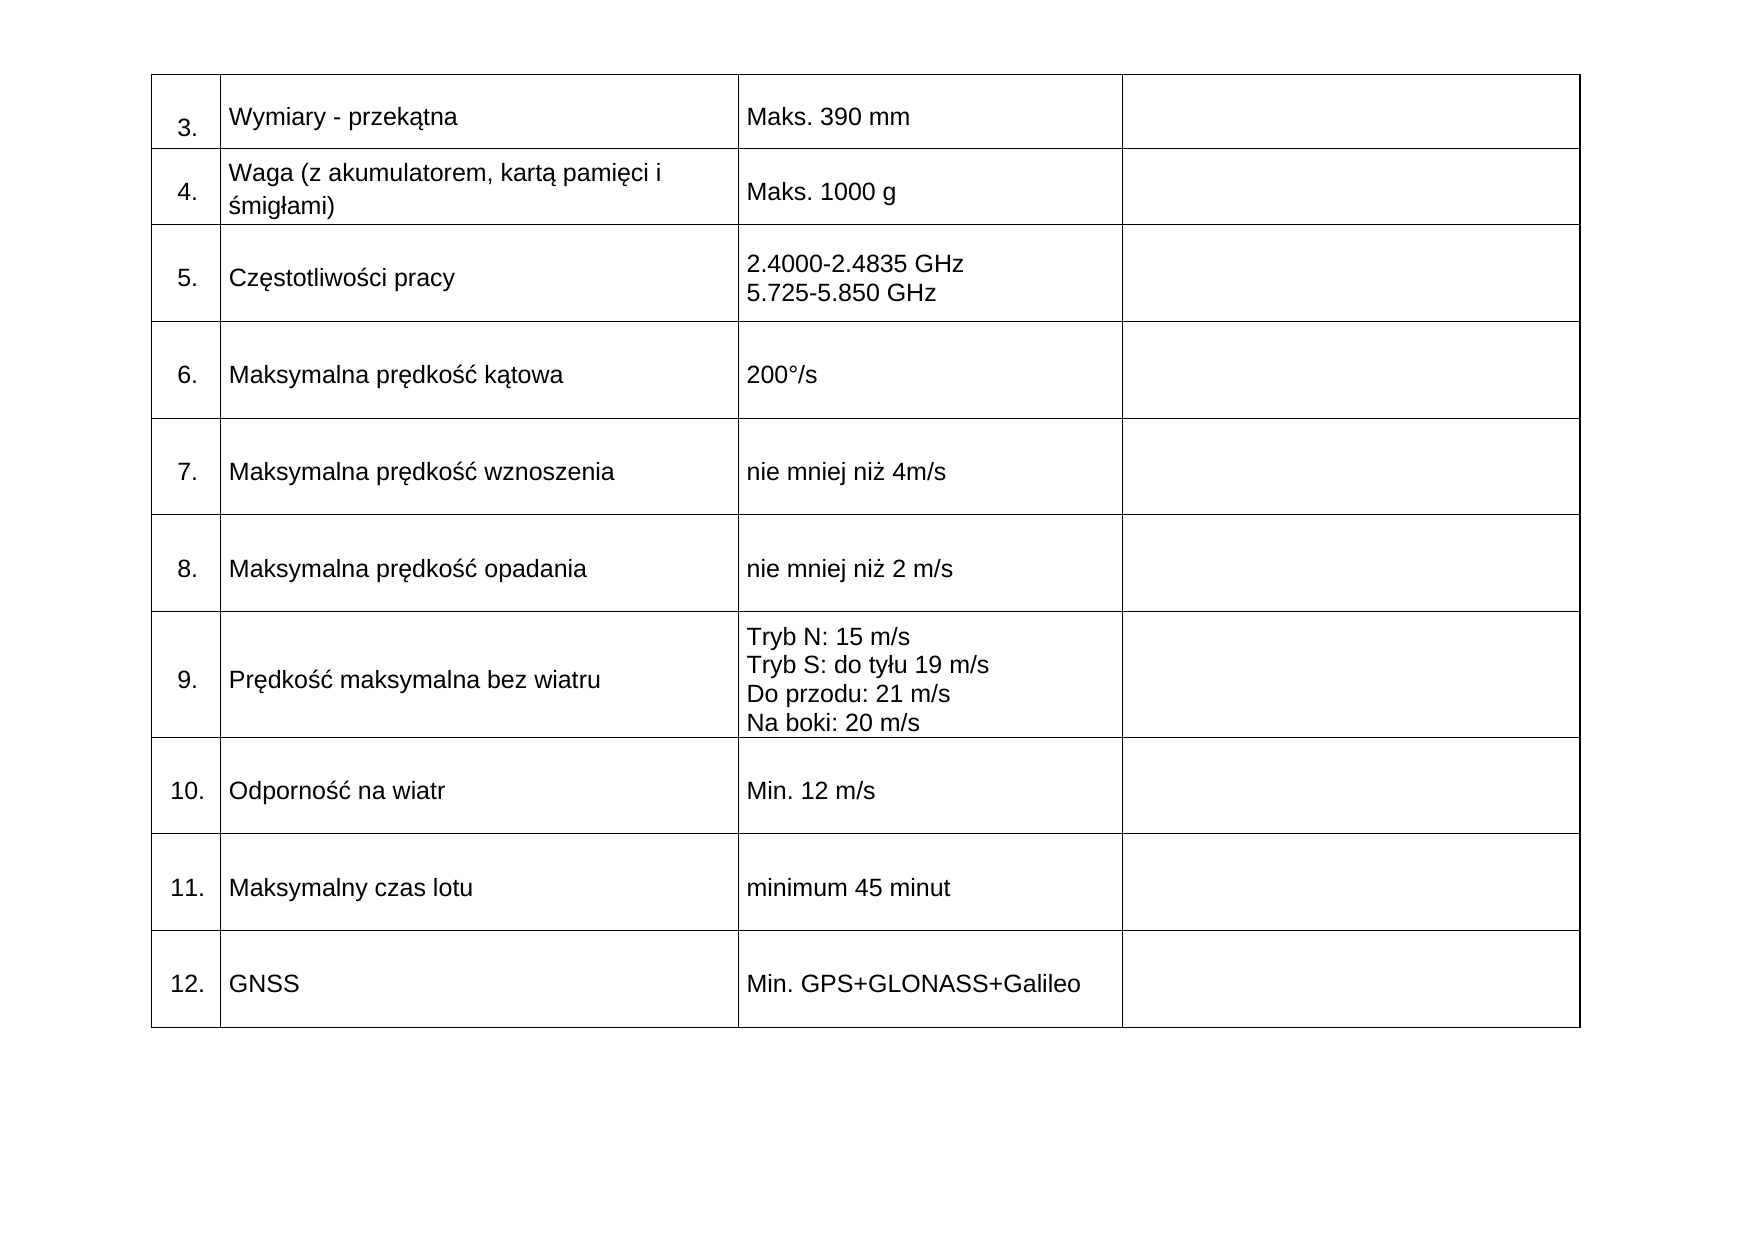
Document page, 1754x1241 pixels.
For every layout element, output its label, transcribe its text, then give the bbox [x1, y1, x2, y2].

table_cell Min. GPS+GLONASS+Galileo [739, 931, 1122, 1027]
table_cell 12. [152, 931, 220, 1027]
table_cell Tryb N: 15 m/s Tryb S: do tyłu 19 m/s Do przodu: 21 m/s Na boki: 20 m/s [739, 612, 1122, 737]
table_cell [1123, 834, 1579, 930]
table_cell [1123, 225, 1579, 321]
table_cell [1123, 612, 1579, 737]
table_cell Maks. 1000 g [739, 149, 1122, 224]
table_cell 10. [152, 738, 220, 833]
table_cell 8. [152, 515, 220, 611]
table_cell Maksymalna prędkość wznoszenia [221, 419, 738, 514]
table_cell [1123, 75, 1579, 148]
table_cell Waga (z akumulatorem, kartą pamięci i śmigłami) [221, 149, 738, 224]
table_cell nie mniej niż 4m/s [739, 419, 1122, 514]
table_cell [1123, 515, 1579, 611]
table_cell 9. [152, 612, 220, 737]
table_cell [1123, 149, 1579, 224]
table_cell [1123, 419, 1579, 514]
table_cell Wymiary - przekątna [221, 75, 738, 148]
table_cell GNSS [221, 931, 738, 1027]
table_cell 5. [152, 225, 220, 321]
table_cell Maks. 390 mm [739, 75, 1122, 148]
table_cell 6. [152, 322, 220, 417]
table_cell [1123, 738, 1579, 833]
table_cell [1123, 322, 1579, 417]
table_cell Min. 12 m/s [739, 738, 1122, 833]
table_cell 11. [152, 834, 220, 930]
table_cell 7. [152, 419, 220, 514]
table_cell 200°/s [739, 322, 1122, 417]
table_cell Prędkość maksymalna bez wiatru [221, 612, 738, 737]
table_cell Maksymalna prędkość kątowa [221, 322, 738, 417]
table_cell 3. [152, 75, 220, 148]
table_cell Odporność na wiatr [221, 738, 738, 833]
table_cell Częstotliwości pracy [221, 225, 738, 321]
table_cell minimum 45 minut [739, 834, 1122, 930]
table_cell [1123, 931, 1579, 1027]
table_cell Maksymalny czas lotu [221, 834, 738, 930]
table_cell nie mniej niż 2 m/s [739, 515, 1122, 611]
table_cell Maksymalna prędkość opadania [221, 515, 738, 611]
table_cell 2.4000-2.4835 GHz 5.725-5.850 GHz [739, 225, 1122, 321]
table_cell 4. [152, 149, 220, 224]
